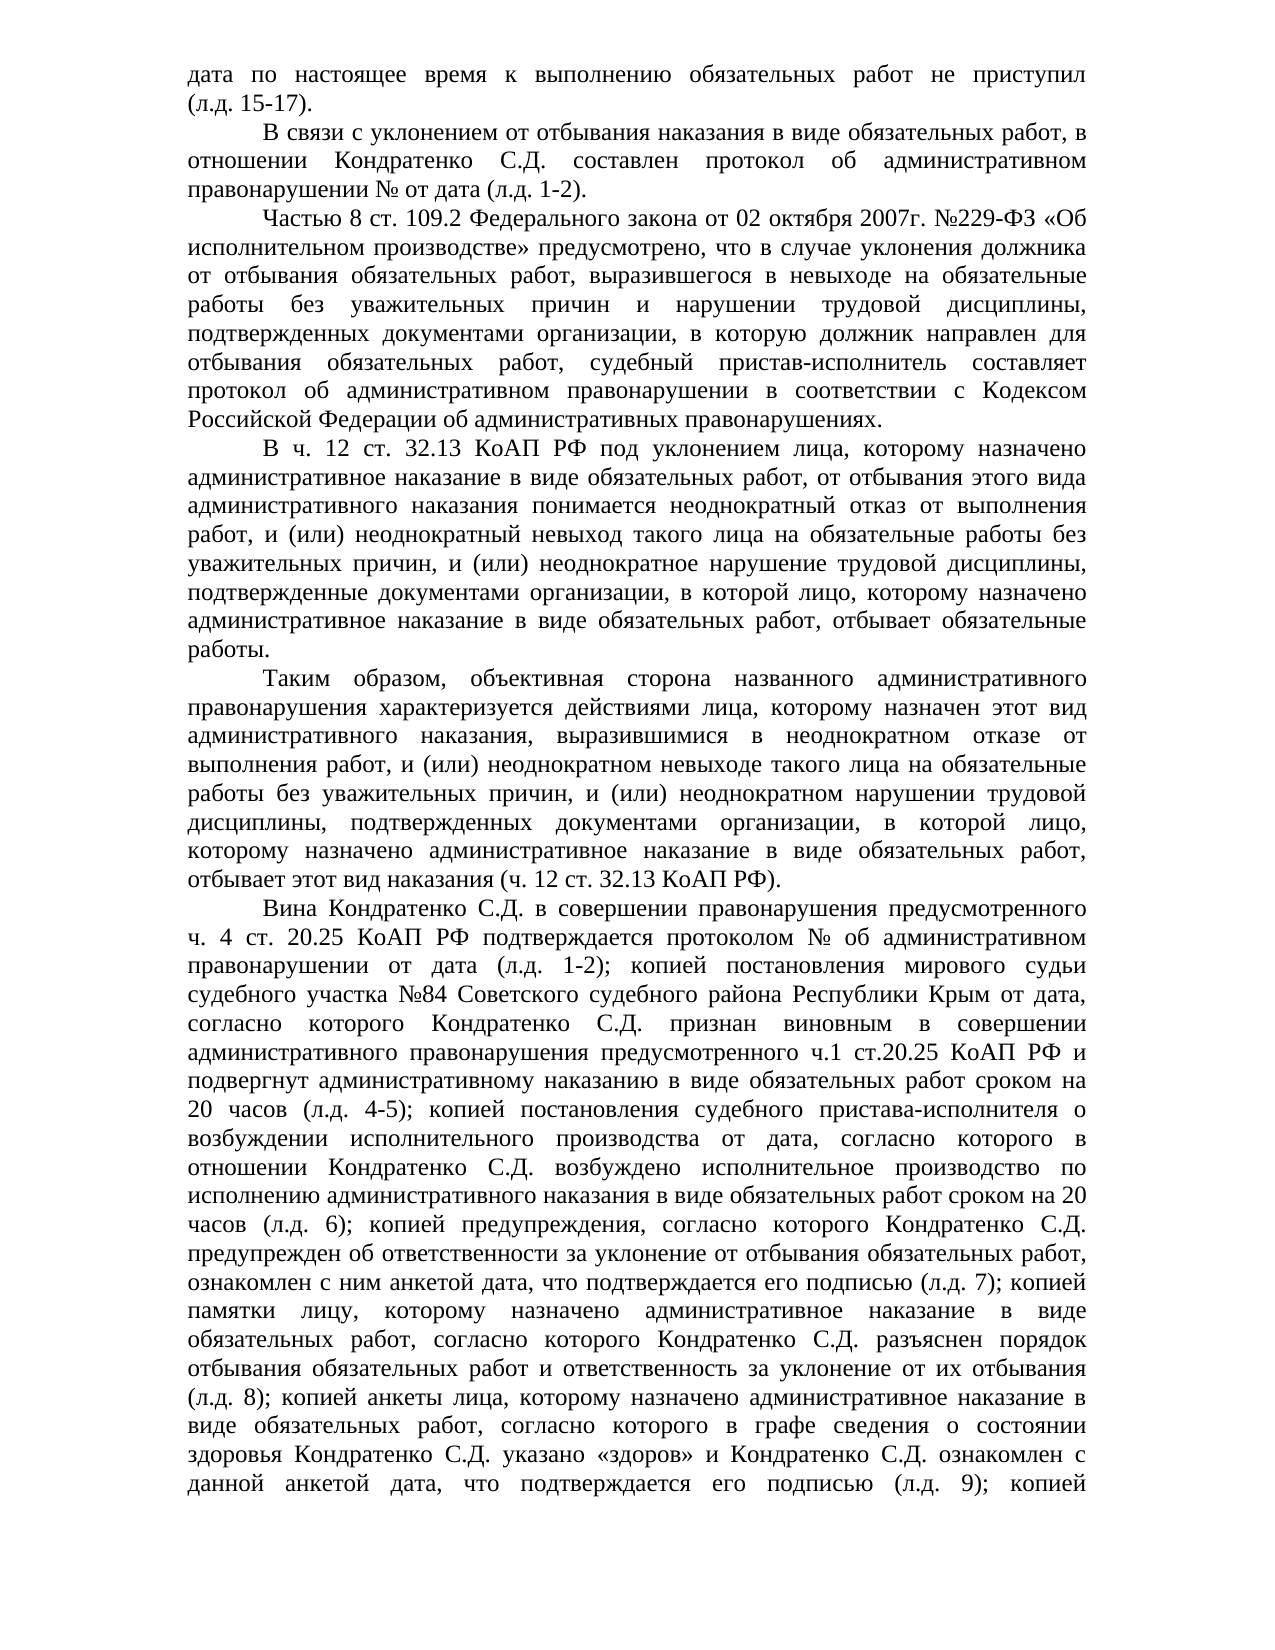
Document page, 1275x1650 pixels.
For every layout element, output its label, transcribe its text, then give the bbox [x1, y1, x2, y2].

text Частью 8 ст. 109.2 Федерального закона от 02 октября 2007г. №229-ФЗ «Об исполнительном производстве» предусмотрено, что в случае уклонения должника от отбывания обязательных работ, выразившегося в невыходе на обязательные работы без уважительных причин и нарушении трудовой дисциплины, подтвержденных документами организации, в которую должник направлен для отбывания обязательных работ, судебный пристав-исполнитель составляет протокол об административном правонарушении в соответствии с Кодексом Российской Федерации об административных правонарушениях. [187, 203, 1087, 433]
text В ч. 12 ст. 32.13 КоАП РФ под уклонением лица, которому назначено административное наказание в виде обязательных работ, от отбывания этого вида административного наказания понимается неоднократный отказ от выполнения работ, и (или) неоднократный невыход такого лица на обязательные работы без уважительных причин, и (или) неоднократное нарушение трудовой дисциплины, подтвержденные документами организации, в которой лицо, которому назначено административное наказание в виде обязательных работ, отбывает обязательные работы. [187, 433, 1087, 663]
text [187, 59, 1087, 117]
text В связи с уклонением от отбывания наказания в виде обязательных работ, в отношении Кондратенко С.Д. составлен протокол об административном правонарушении № от дата (л.д. 1-2). [187, 117, 1087, 203]
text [187, 893, 1087, 1497]
text Таким образом, объективная сторона названного административного правонарушения характеризуется действиями лица, которому назначен этот вид административного наказания, выразившимися в неоднократном отказе от выполнения работ, и (или) неоднократном невыходе такого лица на обязательные работы без уважительных причин, и (или) неоднократном нарушении трудовой дисциплины, подтвержденных документами организации, в которой лицо, которому назначено административное наказание в виде обязательных работ, отбывает этот вид наказания (ч. 12 ст. 32.13 КоАП РФ). [187, 663, 1087, 893]
